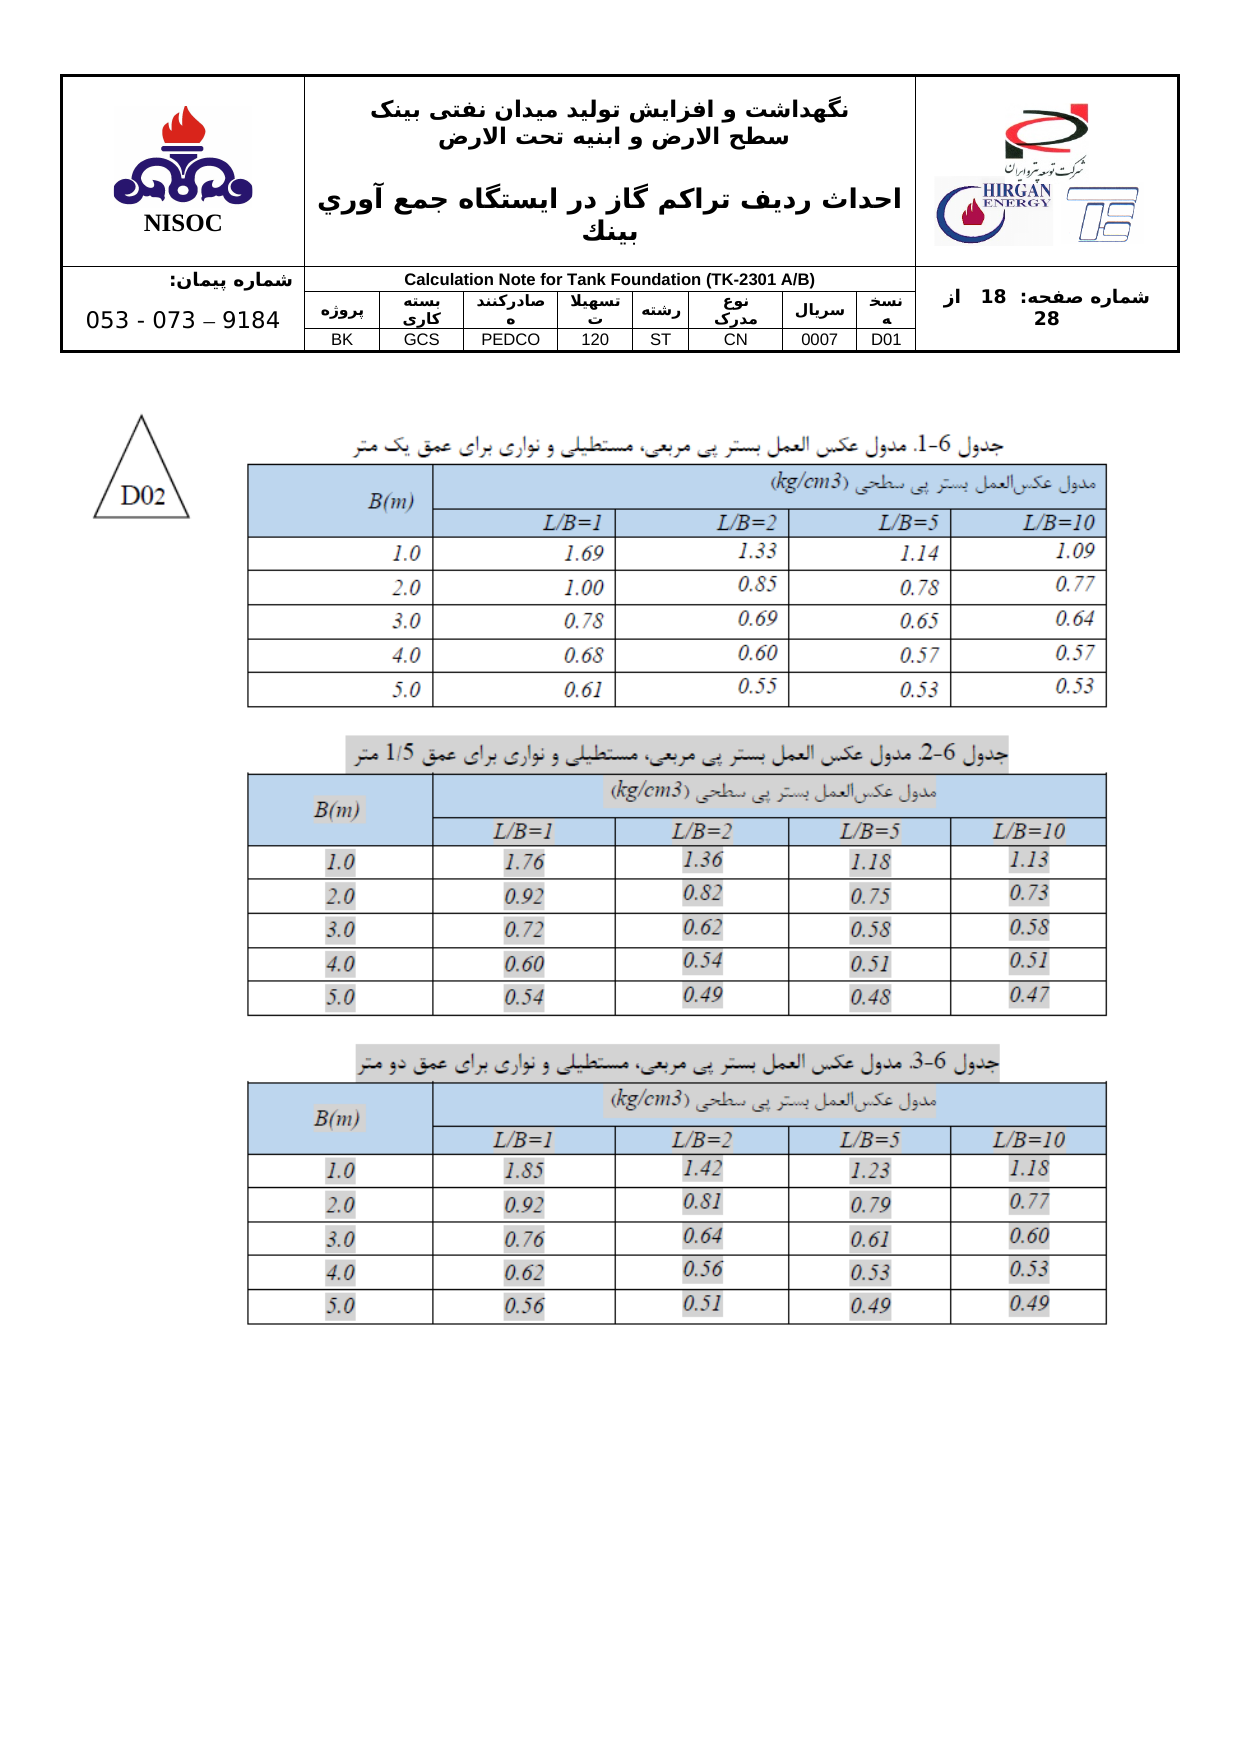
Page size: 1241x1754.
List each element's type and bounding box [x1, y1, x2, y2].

picture [934, 103, 1089, 246]
picture [113, 106, 253, 208]
picture [88, 404, 1153, 1349]
